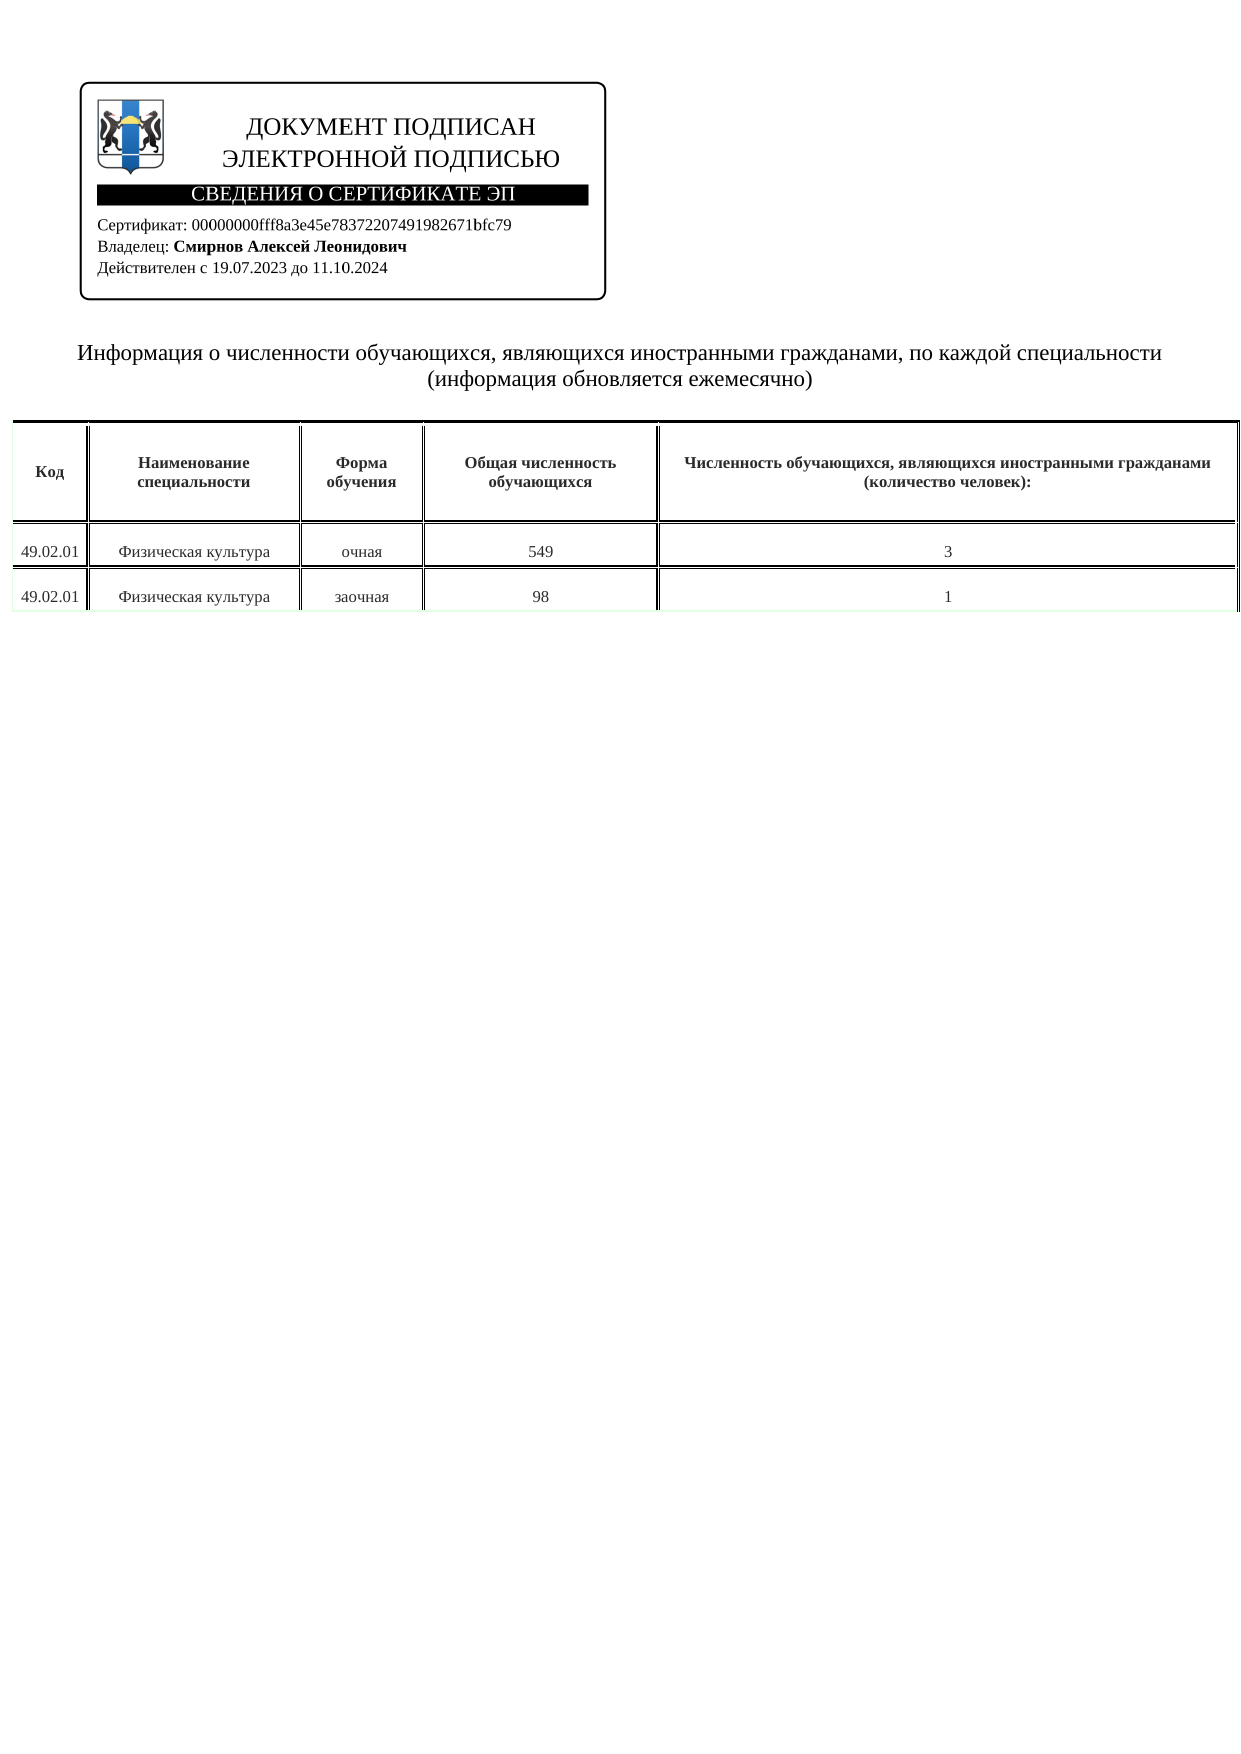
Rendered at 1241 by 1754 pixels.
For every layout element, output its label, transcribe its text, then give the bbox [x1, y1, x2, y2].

text Информация о численности обучающихся, являющихся иностранными гражданами, по каждой специальности (информация обновляется ежемесячно) [75, 338, 1165, 391]
table_header Наименование специальности [88, 423, 300, 520]
table_cell заочная [302, 569, 422, 610]
table_header Общая численность обучающихся [423, 422, 658, 520]
table_cell 549 [425, 524, 656, 565]
table_cell 49.02.01 [13, 569, 86, 610]
table_header Код [13, 423, 88, 520]
table_cell 1 [660, 565, 1237, 610]
table_cell 98 [425, 569, 656, 610]
table_cell Физическая культура [90, 524, 299, 565]
table_cell Физическая культура [90, 569, 299, 610]
table_header Численность обучающихся, являющихся иностранными гражданами (количество человек): [658, 423, 1237, 520]
table_cell 49.02.01 [13, 524, 86, 565]
table_cell очная [302, 524, 422, 565]
table_header Форма обучения [300, 422, 423, 520]
picture [76, 78, 609, 303]
table_cell 3 [660, 520, 1237, 565]
